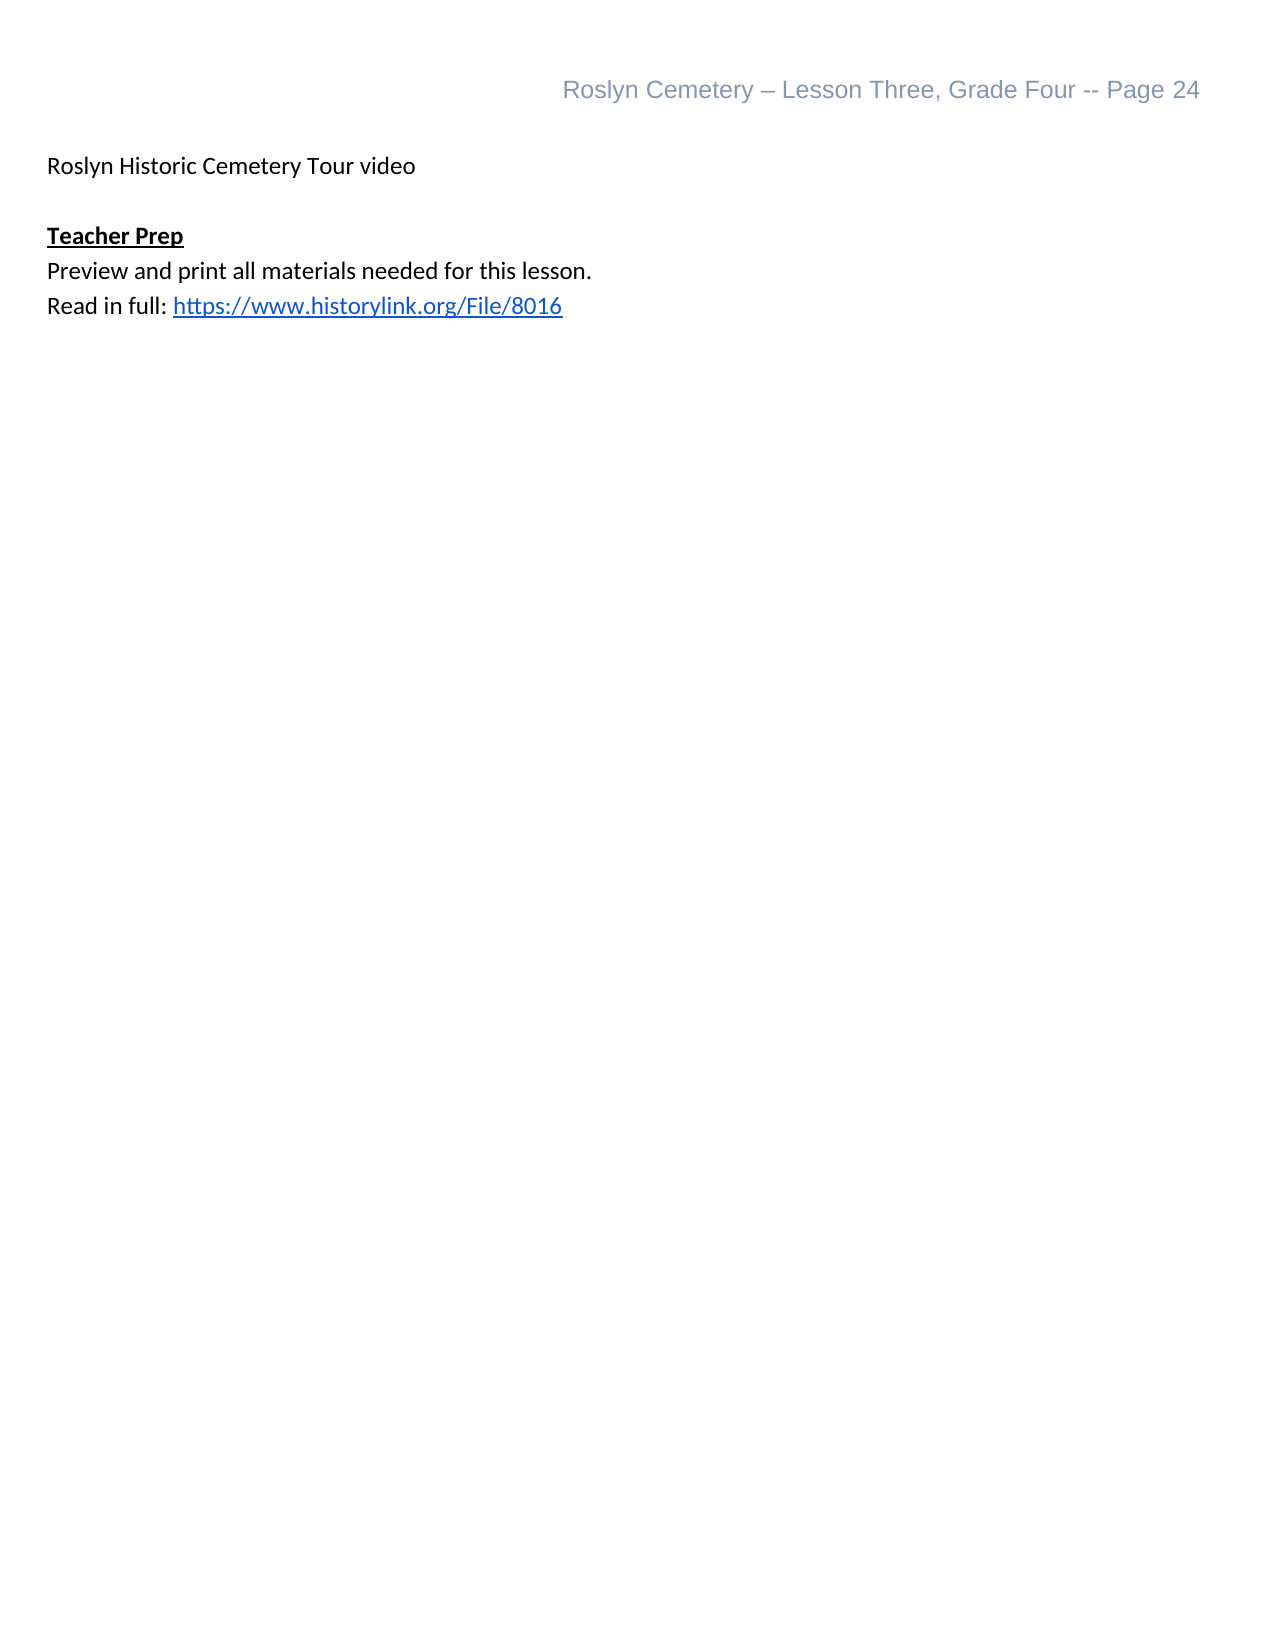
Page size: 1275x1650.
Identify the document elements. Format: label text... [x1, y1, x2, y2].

text Teacher Prep [47, 220, 1200, 251]
text Preview and print all materials needed for this lesson. [47, 255, 1200, 286]
text Roslyn Historic Cemetery Tour video [47, 150, 1200, 181]
text Read in full: https://www.historylink.org/File/8016 [47, 290, 1200, 321]
